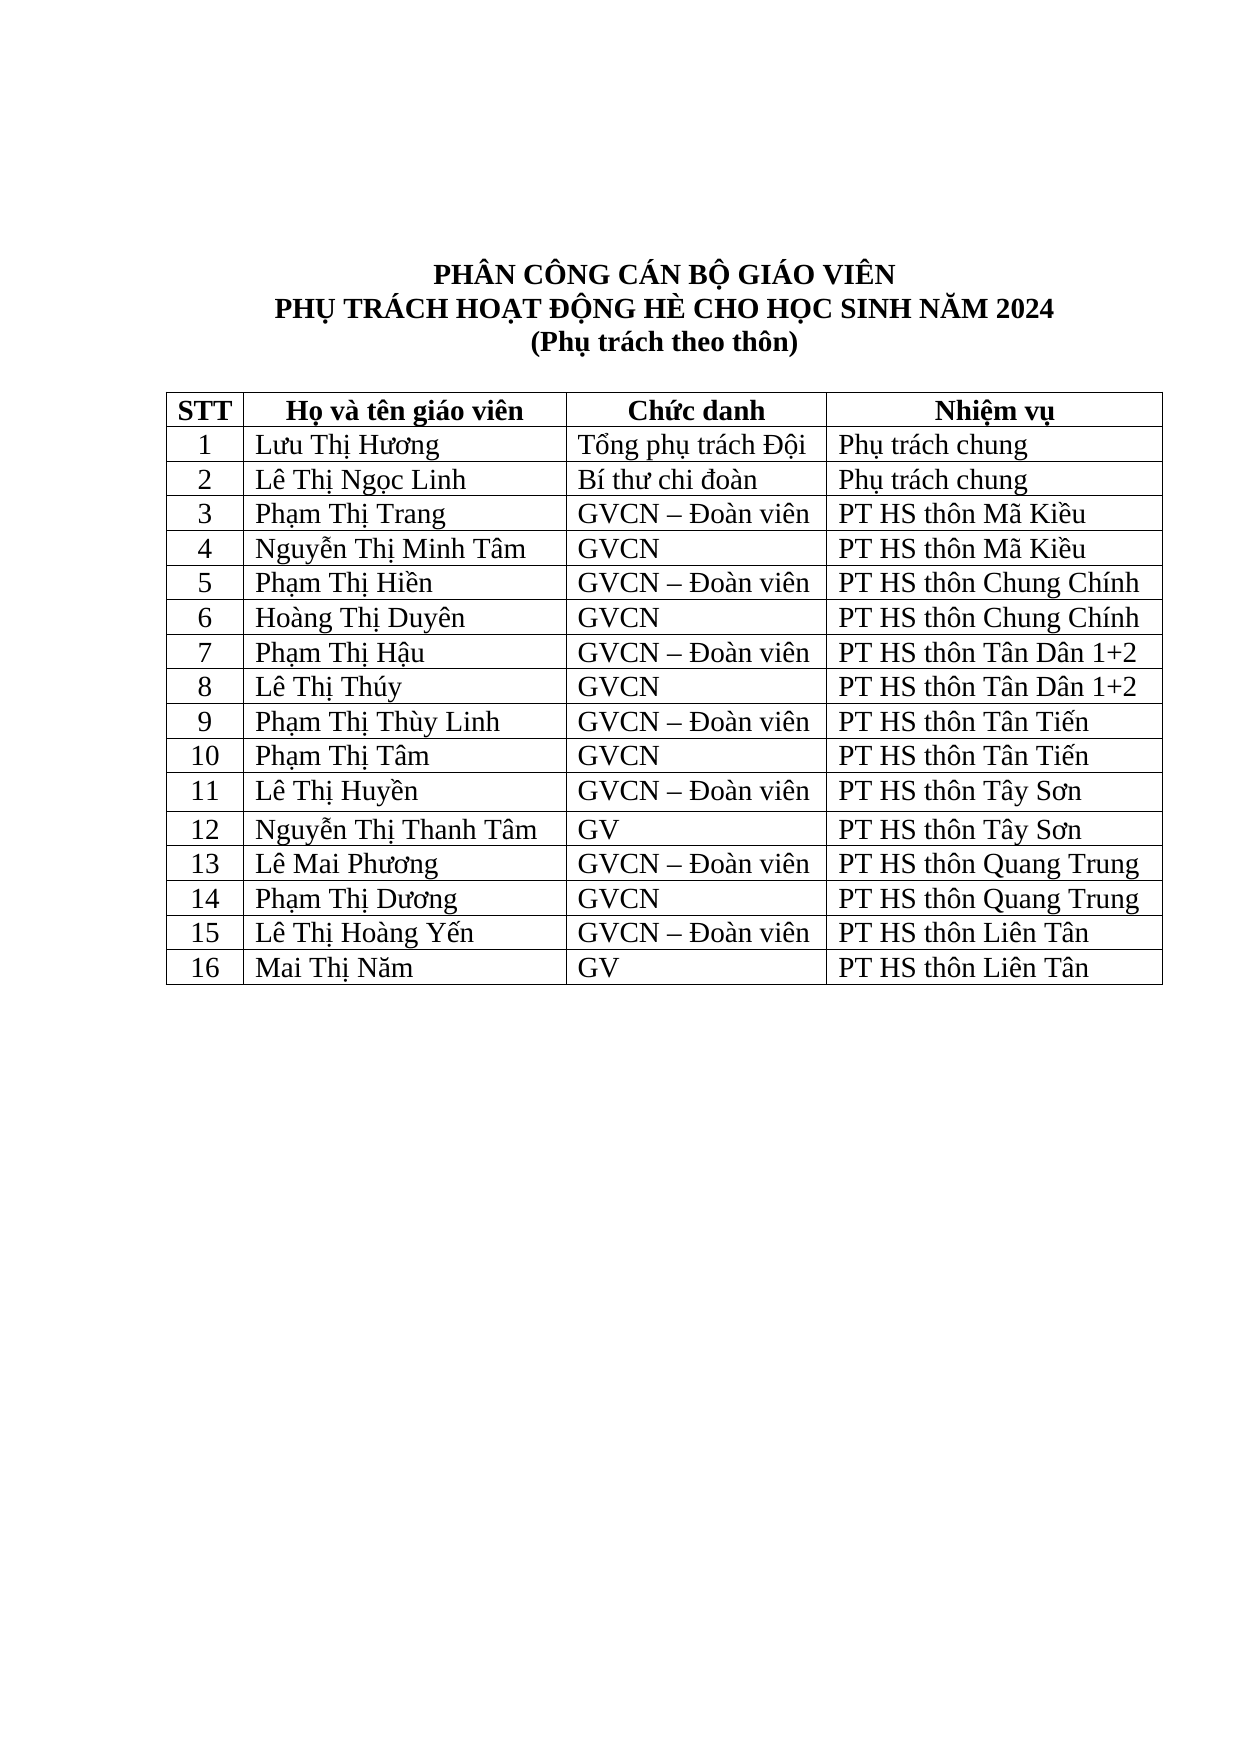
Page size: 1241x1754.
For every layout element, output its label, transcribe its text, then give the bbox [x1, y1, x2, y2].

table_cell Lê Mai Phương [244, 846, 566, 880]
table_cell 2 [167, 462, 243, 495]
table_cell Lưu Thị Hương [244, 427, 566, 461]
table_header STT [167, 393, 243, 426]
table_cell PT HS thôn Tân Dân 1+2 [827, 635, 1162, 668]
table_header Họ và tên giáo viên [244, 393, 566, 426]
table_cell Phụ trách chung [827, 462, 1162, 495]
table_cell Lê Thị Hoàng Yến [244, 916, 566, 949]
table_cell 1 [167, 427, 243, 461]
table_cell Lê Thị Thúy [244, 669, 566, 703]
table_cell 15 [167, 916, 243, 949]
table_cell Bí thư chi đoàn [567, 462, 826, 495]
table_cell 4 [167, 531, 243, 564]
table_cell 13 [167, 846, 243, 880]
table_cell GVCN [567, 531, 826, 564]
table_cell PT HS thôn Mã Kiều [827, 496, 1162, 530]
table_cell PT HS thôn Liên Tân [827, 950, 1162, 984]
table_cell PT HS thôn Mã Kiều [827, 531, 1162, 564]
table_cell GVCN [567, 600, 826, 634]
table_cell GVCN – Đoàn viên [567, 916, 826, 949]
table_cell GVCN – Đoàn viên [567, 566, 826, 599]
table_cell Phạm Thị Hiền [244, 566, 566, 599]
table_cell GVCN – Đoàn viên [567, 635, 826, 668]
table_cell PT HS thôn Quang Trung [827, 846, 1162, 880]
table_cell Tổng phụ trách Đội [567, 427, 826, 461]
text PHỤ TRÁCH HOẠT ĐỘNG HÈ CHO HỌC SINH NĂM 2024 [177, 291, 1152, 324]
table_cell Lê Thị Huyền [244, 773, 566, 811]
table_cell Nguyễn Thị Minh Tâm [244, 531, 566, 564]
table_cell 11 [167, 773, 243, 811]
table_cell Phạm Thị Tâm [244, 739, 566, 772]
table_cell 9 [167, 704, 243, 737]
table_cell PT HS thôn Tây Sơn [827, 773, 1162, 811]
table_cell Phạm Thị Dương [244, 881, 566, 914]
table_cell PT HS thôn Chung Chính [827, 600, 1162, 634]
table_cell GV [567, 812, 826, 845]
table_cell PT HS thôn Quang Trung [827, 881, 1162, 914]
table_cell GVCN – Đoàn viên [567, 846, 826, 880]
table_cell 5 [167, 566, 243, 599]
table_cell Phụ trách chung [827, 427, 1162, 461]
table_cell GVCN [567, 669, 826, 703]
table_header Nhiệm vụ [827, 393, 1162, 426]
table_cell Phạm Thị Hậu [244, 635, 566, 668]
table_cell GVCN [567, 881, 826, 914]
table_cell Hoàng Thị Duyên [244, 600, 566, 634]
table_cell Nguyễn Thị Thanh Tâm [244, 812, 566, 845]
table_cell Phạm Thị Trang [244, 496, 566, 530]
text PHÂN CÔNG CÁN BỘ GIÁO VIÊN [177, 257, 1152, 291]
table_cell Phạm Thị Thùy Linh [244, 704, 566, 737]
text (Phụ trách theo thôn) [177, 324, 1152, 358]
table_cell PT HS thôn Tân Tiến [827, 704, 1162, 737]
table_cell GVCN – Đoàn viên [567, 704, 826, 737]
table_cell PT HS thôn Tân Tiến [827, 739, 1162, 772]
table_cell PT HS thôn Chung Chính [827, 566, 1162, 599]
table_cell GVCN – Đoàn viên [567, 773, 826, 811]
table_cell 16 [167, 950, 243, 984]
table_cell Mai Thị Năm [244, 950, 566, 984]
table_cell PT HS thôn Tân Dân 1+2 [827, 669, 1162, 703]
table_cell 6 [167, 600, 243, 634]
table_cell GVCN – Đoàn viên [567, 496, 826, 530]
table_cell 3 [167, 496, 243, 530]
table_cell GVCN [567, 739, 826, 772]
table_cell 10 [167, 739, 243, 772]
table_cell 8 [167, 669, 243, 703]
table_cell 12 [167, 812, 243, 845]
table_cell PT HS thôn Liên Tân [827, 916, 1162, 949]
table_header Chức danh [567, 393, 826, 426]
table_cell 14 [167, 881, 243, 914]
table_cell GV [567, 950, 826, 984]
table_cell 7 [167, 635, 243, 668]
table_cell PT HS thôn Tây Sơn [827, 812, 1162, 845]
table_cell Lê Thị Ngọc Linh [244, 462, 566, 495]
